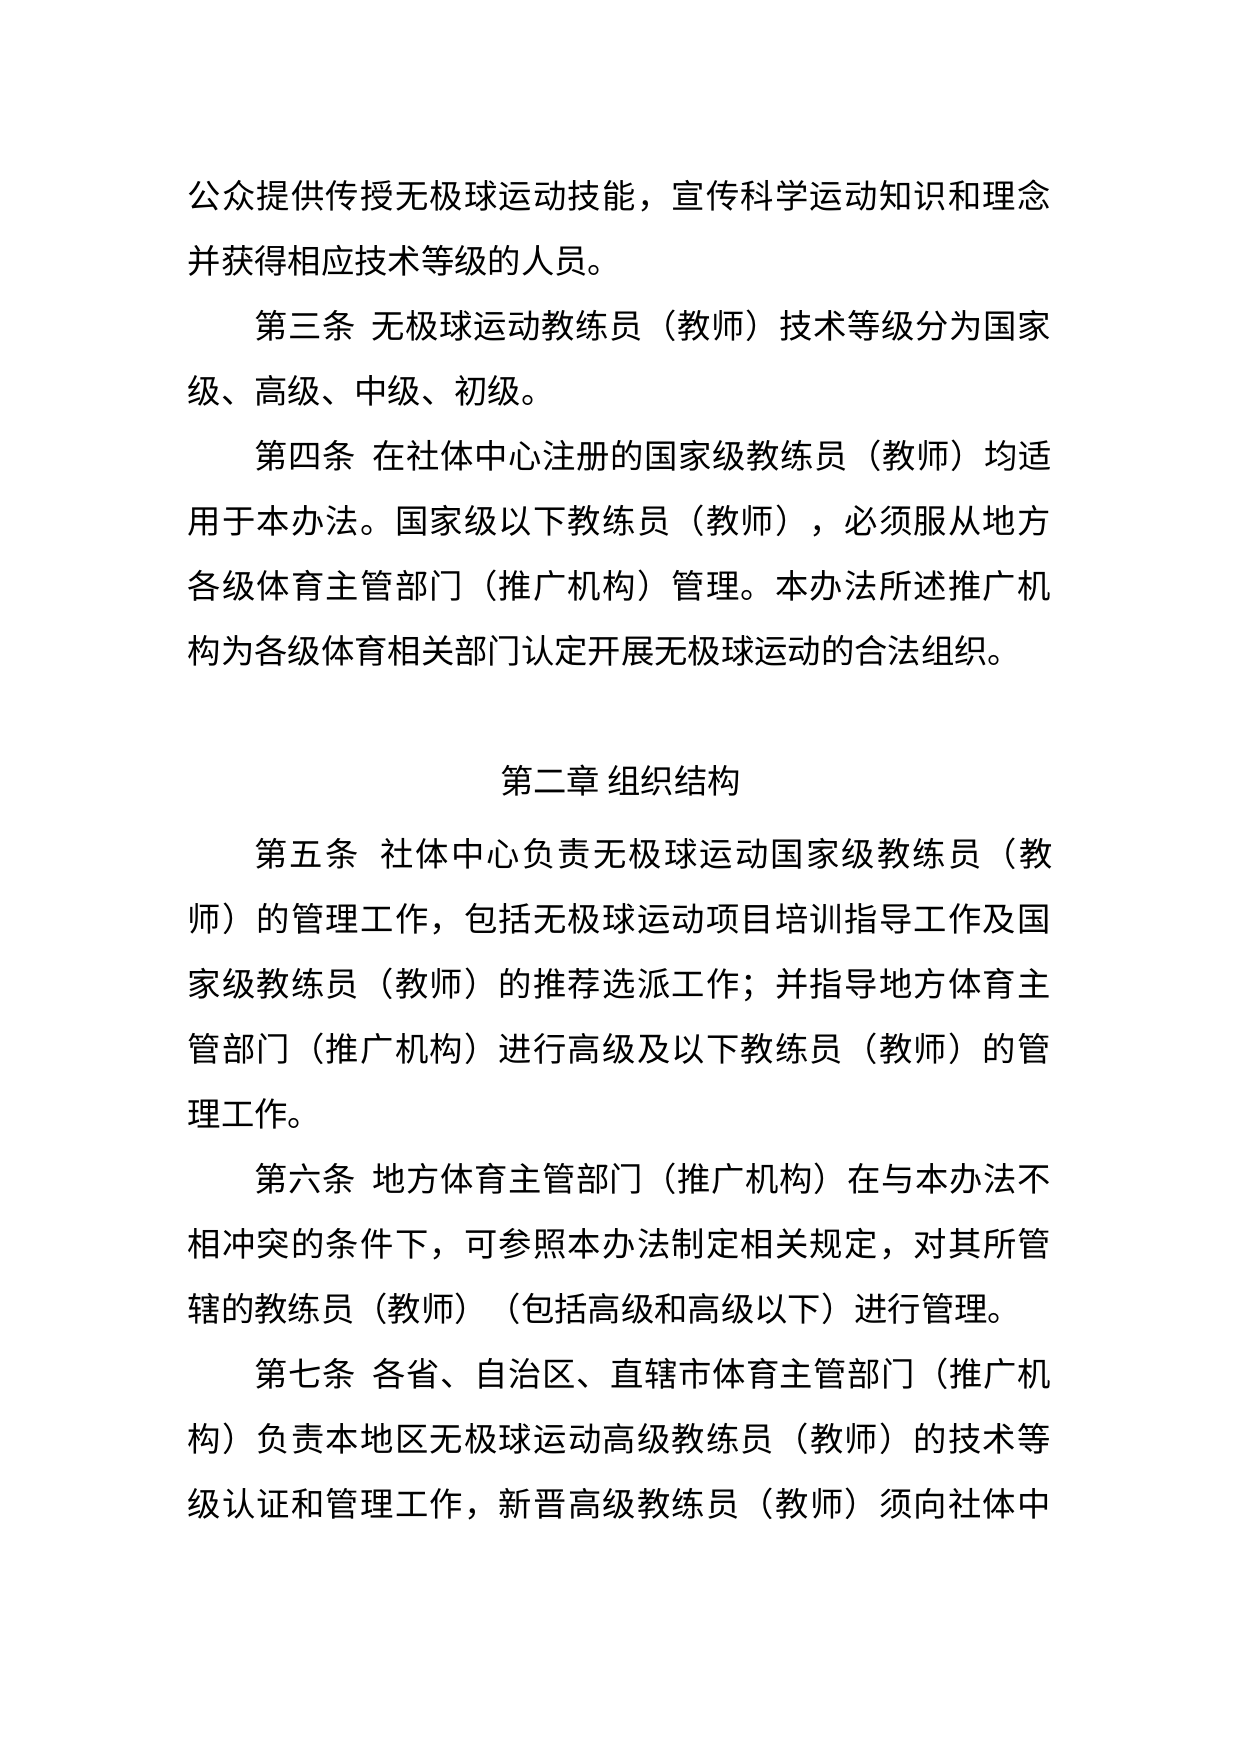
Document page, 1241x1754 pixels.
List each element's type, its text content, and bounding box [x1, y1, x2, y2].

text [187, 1339, 1053, 1534]
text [187, 162, 1053, 292]
text 第六条 地方体育主管部门（推广机构）在与本办法不相冲突的条件下，可参照本办法制定相关规定，对其所管辖的教练员（教师）（包括高级和高级以下）进行管理。 [187, 1144, 1053, 1339]
text 第五条 社体中心负责无极球运动国家级教练员（教师）的管理工作，包括无极球运动项目培训指导工作及国家级教练员（教师）的推荐选派工作；并指导地方体育主管部门（推广机构）进行高级及以下教练员（教师）的管理工作。 [187, 819, 1053, 1144]
text 第三条 无极球运动教练员（教师）技术等级分为国家级、高级、中级、初级。 [187, 292, 1053, 422]
text 第四条 在社体中心注册的国家级教练员（教师）均适用于本办法。国家级以下教练员（教师），必须服从地方各级体育主管部门（推广机构）管理。本办法所述推广机构为各级体育相关部门认定开展无极球运动的合法组织。 [187, 422, 1053, 682]
text 第二章 组织结构 [187, 747, 1053, 812]
